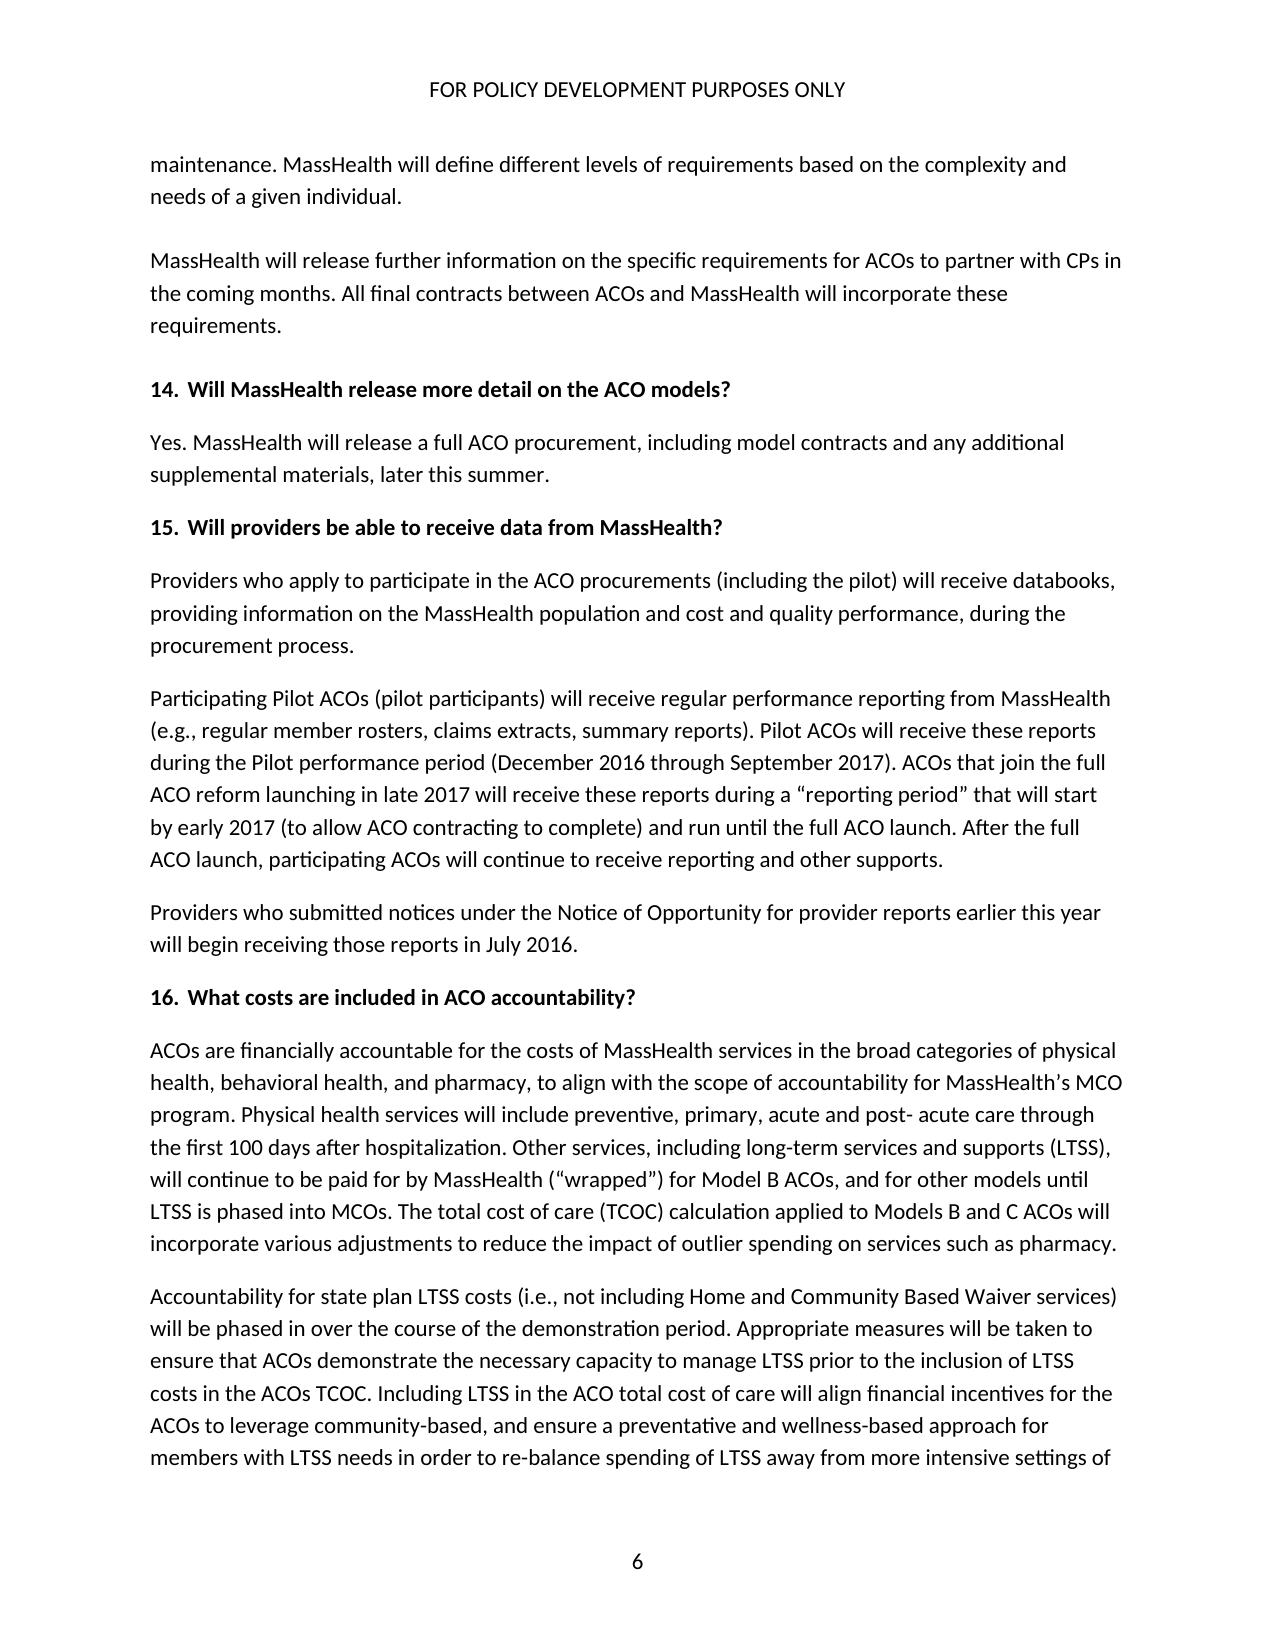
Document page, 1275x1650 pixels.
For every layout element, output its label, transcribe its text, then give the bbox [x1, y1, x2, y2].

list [150, 150, 1125, 210]
list What costs are included in ACO accountability? [150, 983, 1125, 1011]
text ACOs are financially accountable for the costs of MassHealth services in the broad categories of physical health, behavioral health, and pharmacy, to align with the scope of accountability for MassHealth’s MCO program. Physical health services will include preventive, primary, acute and post- acute care through the first 100 days after hospitalization. Other services, including long-term services and supports (LTSS), will continue to be paid for by MassHealth (“wrapped”) for Model B ACOs, and for other models until LTSS is phased into MCOs. The total cost of care (TCOC) calculation applied to Models B and C ACOs will incorporate various adjustments to reduce the impact of outlier spending on services such as pharmacy. [150, 1036, 1125, 1257]
list Will providers be able to receive data from MassHealth? [150, 513, 1125, 542]
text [150, 1282, 1125, 1471]
text Participating Pilot ACOs (pilot participants) will receive regular performance reporting from MassHealth (e.g., regular member rosters, claims extracts, summary reports). Pilot ACOs will receive these reports during the Pilot performance period (December 2016 through September 2017). ACOs that join the full ACO reform launching in late 2017 will receive these reports during a “reporting period” that will start by early 2017 (to allow ACO contracting to complete) and run until the full ACO launch. After the full ACO launch, participating ACOs will continue to receive reporting and other supports. [150, 684, 1125, 873]
text Providers who apply to participate in the ACO procurements (including the pilot) will receive databooks, providing information on the MassHealth population and cost and quality performance, during the procurement process. [150, 567, 1125, 659]
text Providers who submitted notices under the Notice of Opportunity for provider reports earlier this year will begin receiving those reports in July 2016. [150, 898, 1125, 958]
list Will MassHealth release more detail on the ACO models? [150, 375, 1125, 403]
list MassHealth will release further information on the specific requirements for ACOs to partner with CPs in the coming months. All final contracts between ACOs and MassHealth will incorporate these requirements. [150, 247, 1125, 339]
text Yes. MassHealth will release a full ACO procurement, including model contracts and any additional supplemental materials, later this summer. [150, 428, 1125, 488]
